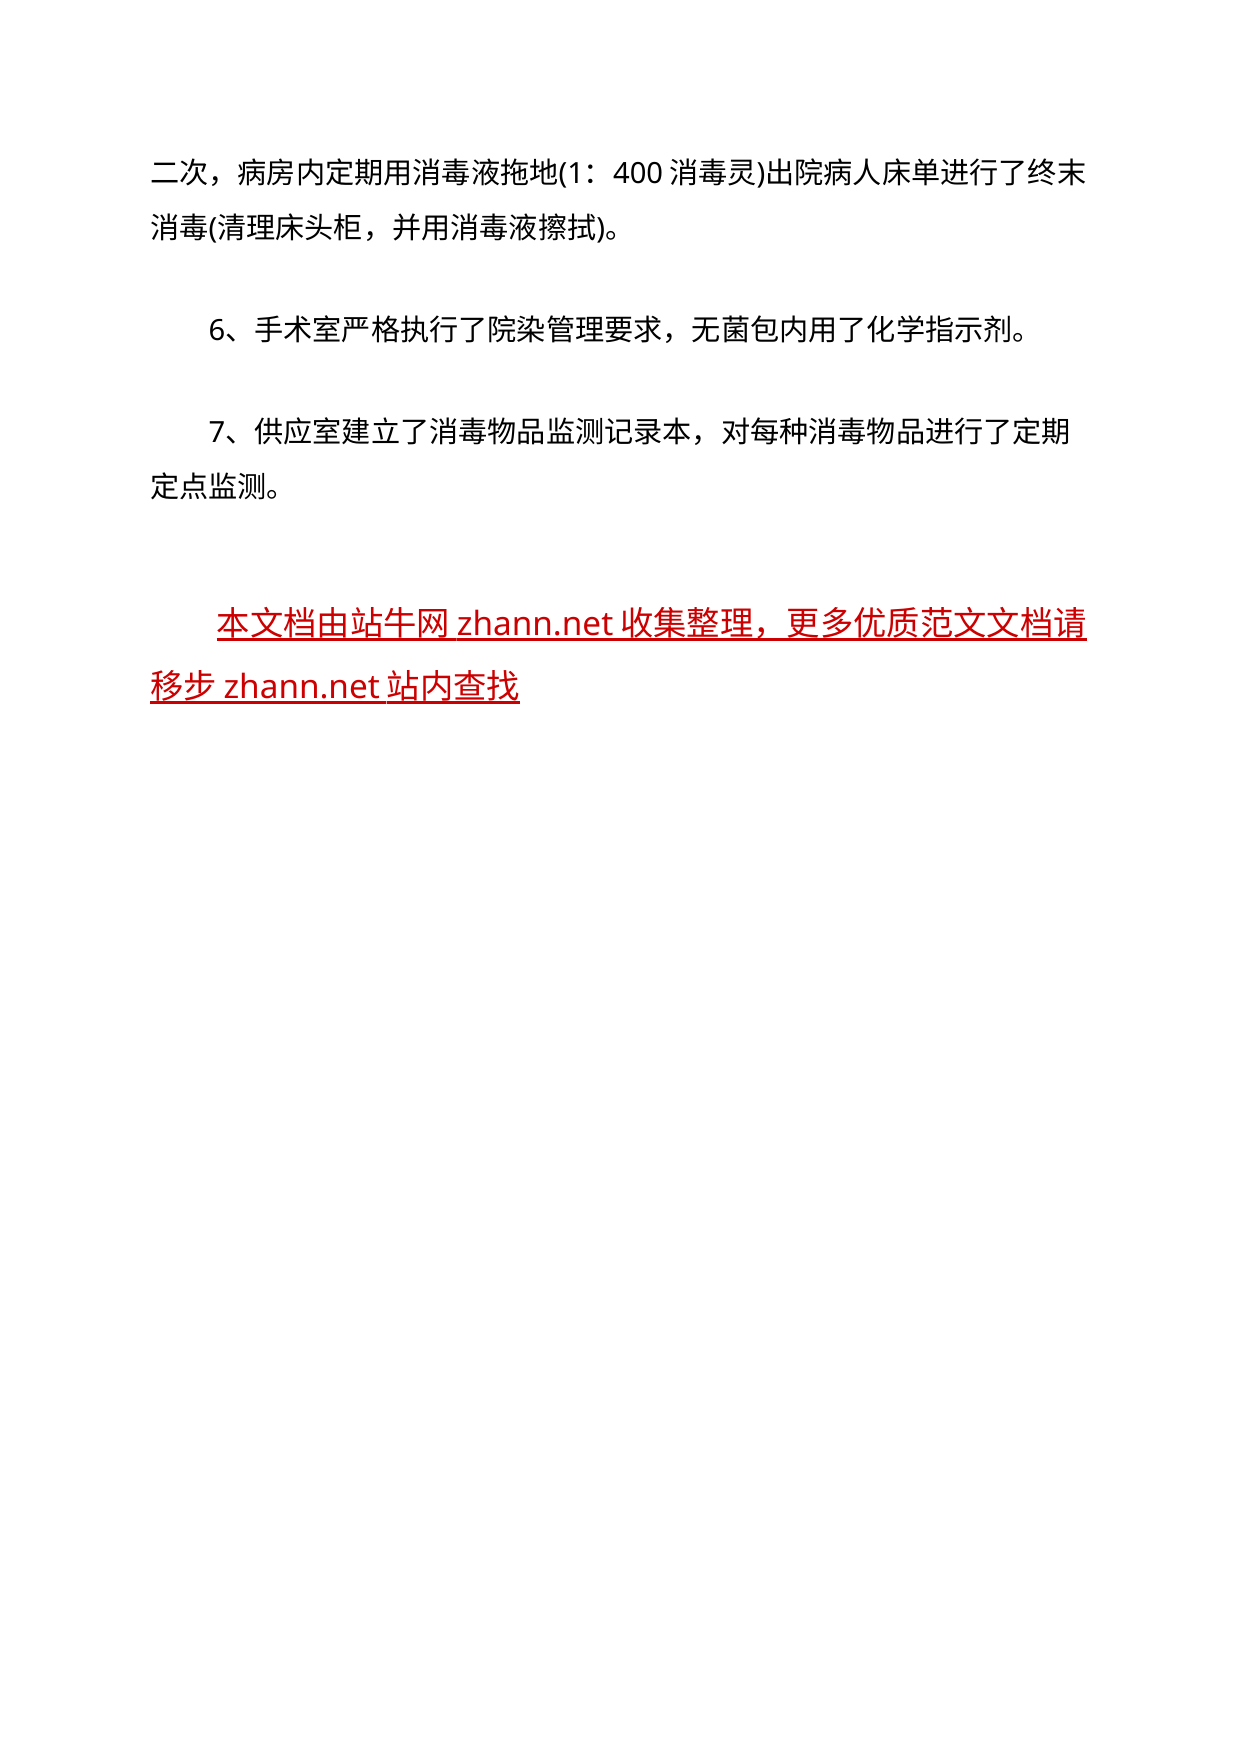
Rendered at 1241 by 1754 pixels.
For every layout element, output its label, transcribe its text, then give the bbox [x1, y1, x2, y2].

text 7、供应室建立了消毒物品监测记录本，对每种消毒物品进行了定期定点监测。 [150, 409, 1090, 506]
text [150, 150, 1090, 247]
text 6、手术室严格执行了院染管理要求，无菌包内用了化学指示剂。 [150, 307, 1090, 349]
text 本文档由站牛网zhann.net收集整理，更多优质范文文档请移步zhann.net站内查找 [150, 597, 1090, 708]
